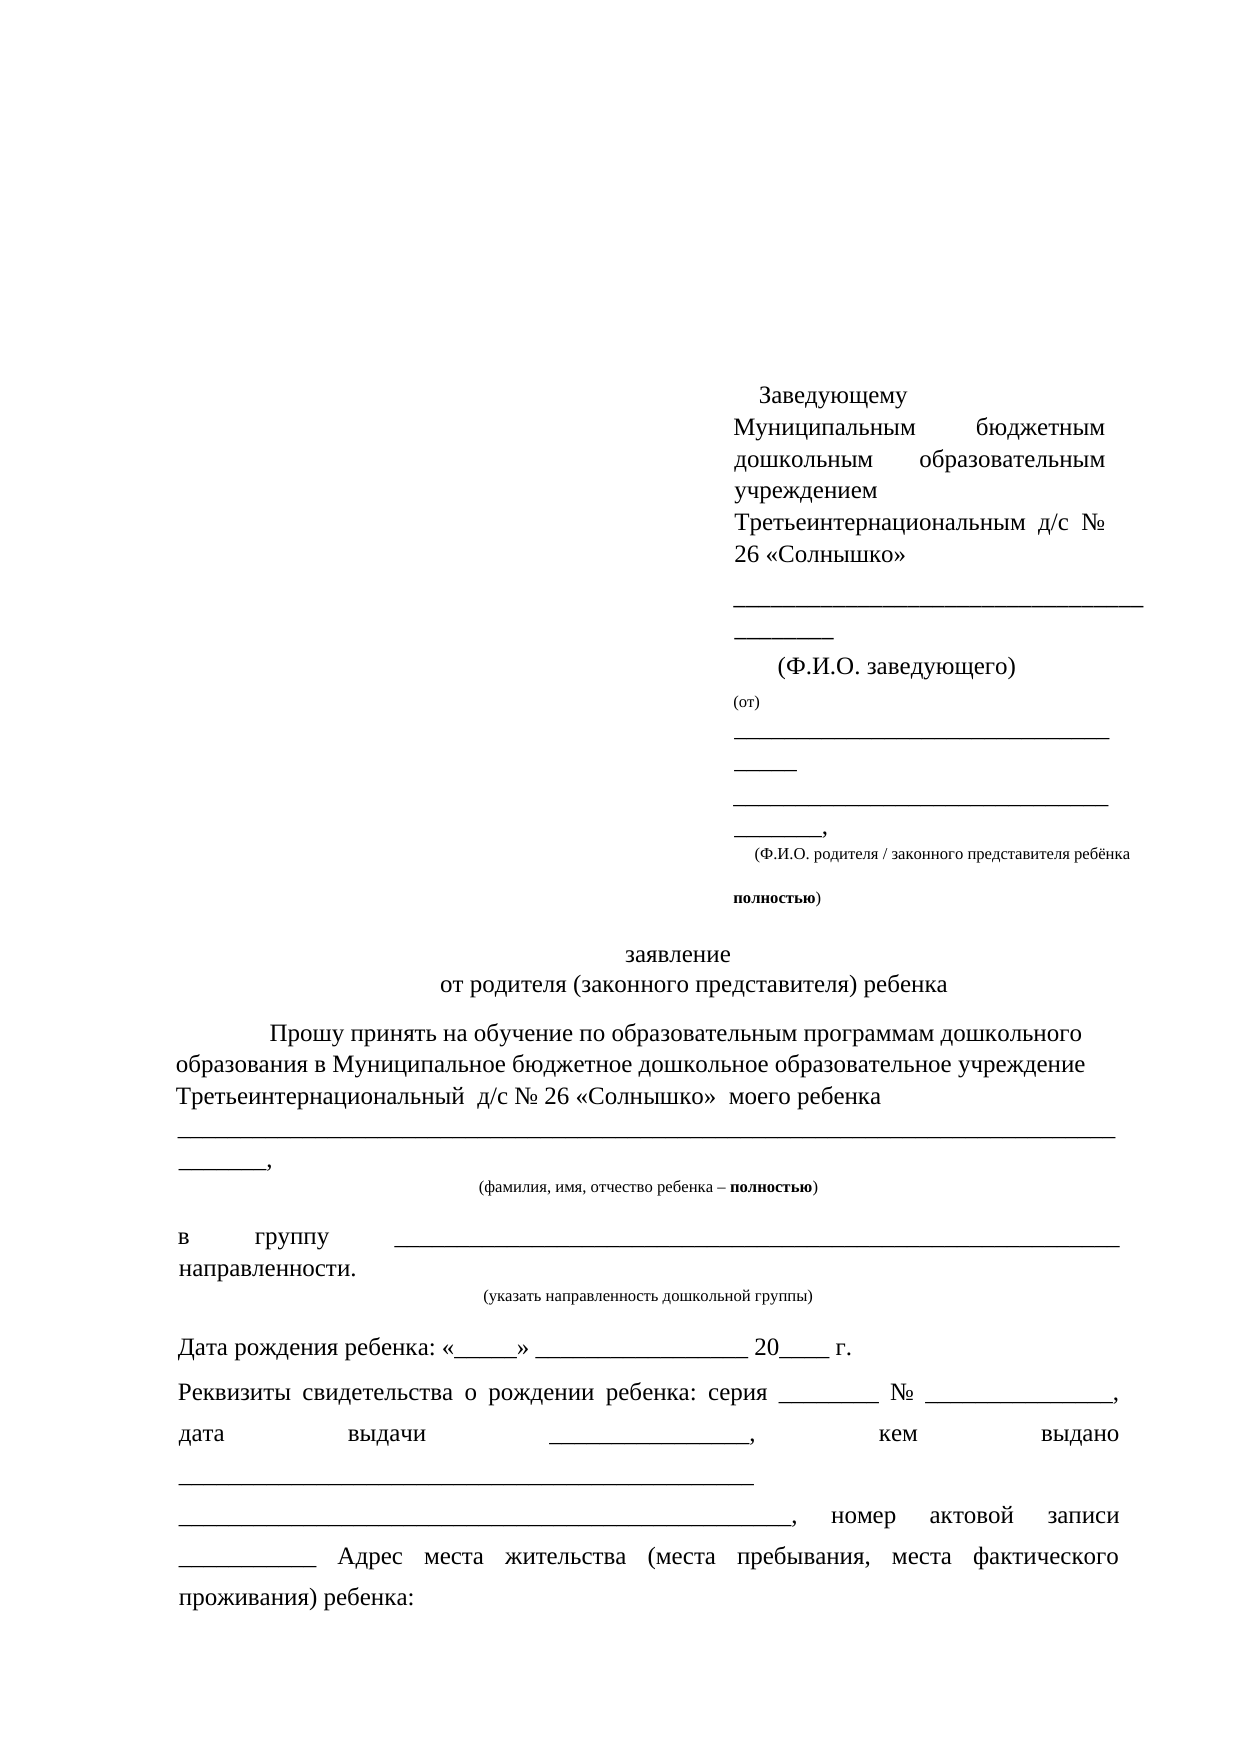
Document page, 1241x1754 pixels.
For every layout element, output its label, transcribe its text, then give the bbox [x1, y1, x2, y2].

text Прошу принять на обучение по образовательным программам дошкольного образования в Муниципальное бюджетное дошкольное образовательное учреждение Третьеинтернациональный д/с № 26 «Солнышко» моего ребенка [176, 1018, 1152, 1109]
text (Ф.И.О. заведующего) [744, 651, 1016, 680]
text __________________________________________________________________________________, [178, 1112, 1119, 1173]
text _________________________________________ [733, 580, 1152, 643]
text (Ф.И.О. родителя / законного представителя ребёнка полностью) [733, 844, 1135, 909]
text Муниципальным бюджетным дошкольным образовательным учреждением Третьеинтернациональным д/с № 26 «Солнышко» [733, 412, 1105, 567]
text от родителя (законного представителя) ребенка [440, 969, 1119, 998]
text в группу __________________________________________________________ направленности. [178, 1221, 1119, 1282]
text (фамилия, имя, отчество ребенка – полностью) [177, 1177, 1119, 1196]
text Дата рождения ребенка: «_____» _________________ 20____ г. [178, 1332, 1119, 1361]
text (указать направленность дошкольной группы) [177, 1286, 1119, 1305]
text Заведующему [177, 380, 1152, 408]
text Реквизиты свидетельства о рождении ребенка: серия ________ № _______________, дата выдачи ________________, кем выдано ______________________________________________ _________________________________________________, номер актовой записи ___________ Адрес места жительства (места пребывания, места фактического проживания) ребенка: [178, 1377, 1119, 1611]
text заявление [477, 939, 878, 967]
text _____________________________________, [733, 780, 1119, 840]
text (от) ___________________________________ [733, 691, 1119, 774]
